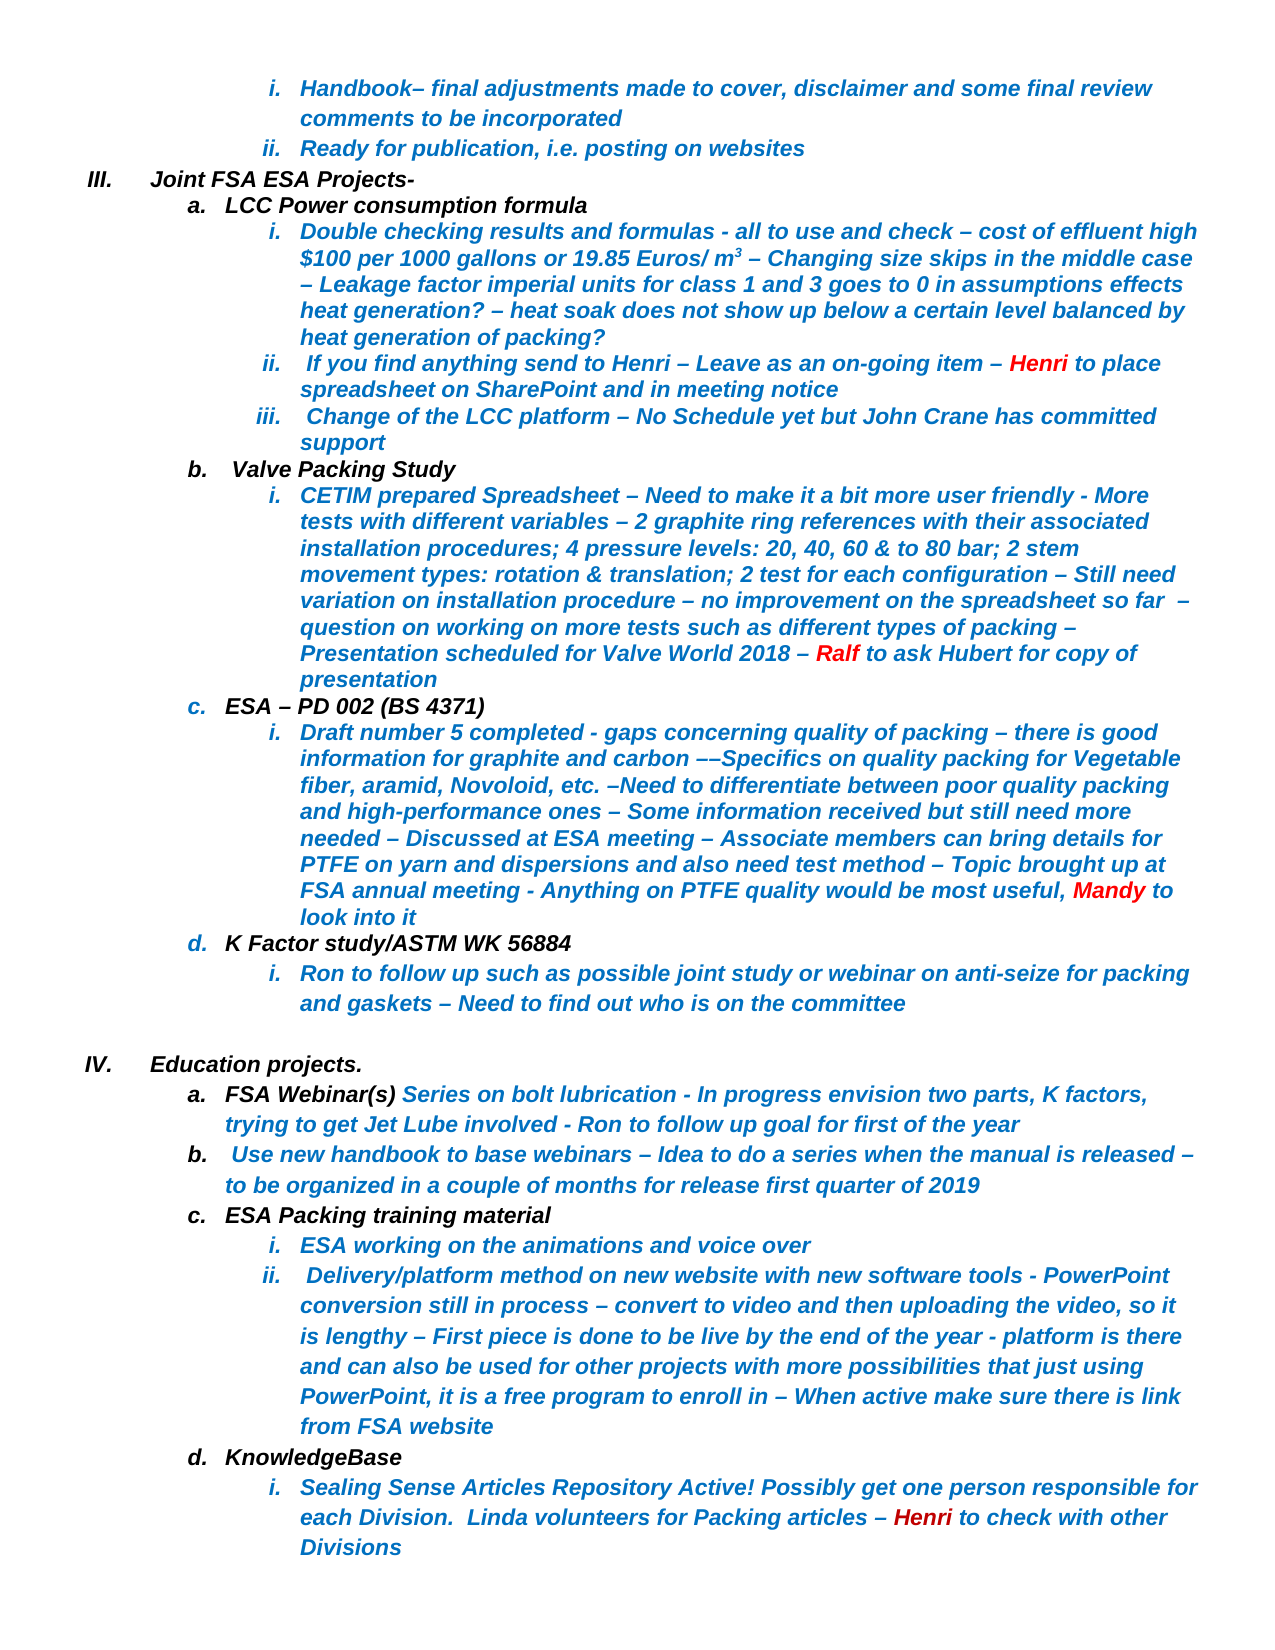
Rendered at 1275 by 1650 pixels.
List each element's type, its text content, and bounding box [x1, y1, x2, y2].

list Joint FSA ESA Projects- [112, 166, 1200, 192]
list Change of the LCC platform – No Schedule yet but John Crane has committed support [281, 403, 1200, 456]
list Sealing Sense Articles Repository Active! Possibly get one person responsible for each Division. Linda volunteers for Packing articles – Henri to check with other Divisions [281, 1474, 1200, 1560]
list Use new handbook to base webinars – Idea to do a series when the manual is released – to be organized in a couple of months for release first quarter of 2019 [187, 1141, 1200, 1198]
list K Factor study/ASTM WK 56884 [187, 930, 1200, 956]
list Education projects. [112, 1051, 1200, 1077]
list Ron to follow up such as possible joint study or webinar on anti-seize for packing and gaskets – Need to find out who is on the committee [281, 960, 1200, 1017]
list LCC Power consumption formula [187, 192, 1200, 218]
list Ready for publication, i.e. posting on websites [281, 135, 1200, 162]
list Double checking results and formulas - all to use and check – cost of effluent high $100 per 1000 gallons or 19.85 Euros/ m3 – Changing size skips in the middle case – Leakage factor imperial units for class 1 and 3 goes to 0 in assumptions effects heat generation? – heat soak does not show up below a certain level balanced by heat generation of packing? [281, 218, 1200, 350]
list Handbook– final adjustments made to cover, disclaimer and some final review comments to be incorporated [281, 75, 1200, 132]
list Delivery/platform method on new website with new software tools - PowerPoint conversion still in process – convert to video and then uploading the video, so it is lengthy – First piece is done to be live by the end of the year - platform is there and can also be used for other projects with more possibilities that just using PowerPoint, it is a free program to enroll in – When active make sure there is link from FSA website [281, 1262, 1200, 1439]
list Valve Packing Study [187, 456, 1200, 482]
list ESA – PD 002 (BS 4371) [187, 693, 1200, 719]
list CETIM prepared Spreadsheet – Need to make it a bit more user friendly - More tests with different variables – 2 graphite ring references with their associated installation procedures; 4 pressure levels: 20, 40, 60 & to 80 bar; 2 stem movement types: rotation & translation; 2 test for each configuration – Still need variation on installation procedure – no improvement on the spreadsheet so far – question on working on more tests such as different types of packing – Presentation scheduled for Valve World 2018 – Ralf to ask Hubert for copy of presentation [281, 482, 1200, 693]
list ESA Packing training material [187, 1202, 1200, 1228]
list If you find anything send to Henri – Leave as an on-going item – Henri to place spreadsheet on SharePoint and in meeting notice [281, 350, 1200, 403]
list Draft number 5 completed - gaps concerning quality of packing – there is good information for graphite and carbon ––Specifics on quality packing for Vegetable fiber, aramid, Novoloid, etc. –Need to differentiate between poor quality packing and high-performance ones – Some information received but still need more needed – Discussed at ESA meeting – Associate members can bring details for PTFE on yarn and dispersions and also need test method – Topic brought up at FSA annual meeting - Anything on PTFE quality would be most useful, Mandy to look into it [281, 719, 1200, 930]
list ESA working on the animations and voice over [281, 1232, 1200, 1258]
list FSA Webinar(s) Series on bolt lubrication - In progress envision two parts, K factors, trying to get Jet Lube involved - Ron to follow up goal for first of the year [187, 1081, 1200, 1137]
list KnowledgeBase [187, 1443, 1200, 1470]
